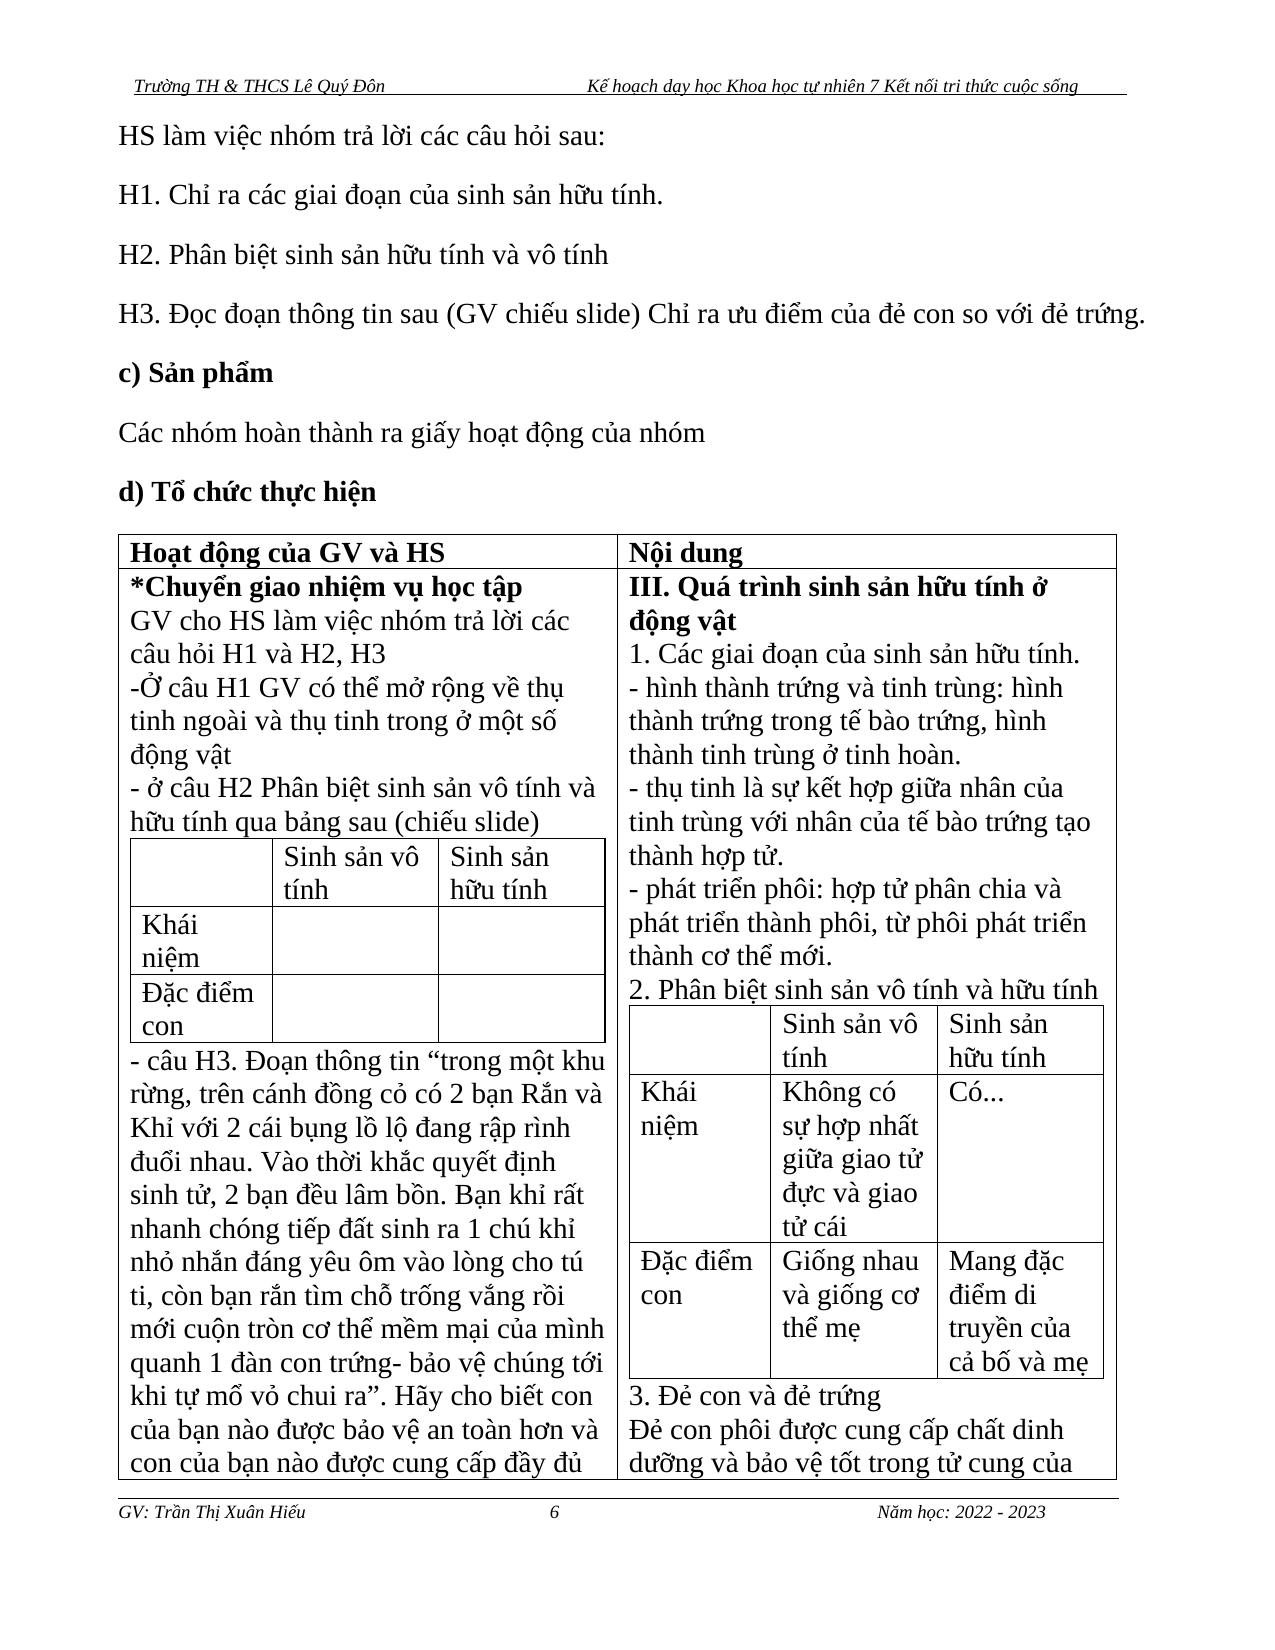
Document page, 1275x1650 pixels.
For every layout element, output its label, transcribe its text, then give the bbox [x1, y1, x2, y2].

text H3. Đọc đoạn thông tin sau (GV chiếu slide) Chỉ ra ưu điểm của đẻ con so với đẻ trứng. [118, 296, 1157, 330]
text H2. Phân biệt sinh sản hữu tính và vô tính [118, 237, 1157, 270]
table_header Nội dung [618, 535, 1116, 568]
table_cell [119, 569, 617, 1479]
text H1. Chỉ ra các giai đoạn của sinh sản hữu tính. [118, 177, 1157, 211]
table_header Hoạt động của GV và HS [119, 535, 617, 568]
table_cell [618, 569, 1116, 1479]
text d) Tổ chức thực hiện [118, 474, 1157, 508]
text HS làm việc nhóm trả lời các câu hỏi sau: [118, 118, 1157, 152]
text c) Sản phẩm [118, 356, 1157, 389]
text Các nhóm hoàn thành ra giấy hoạt động của nhóm [118, 415, 1157, 448]
